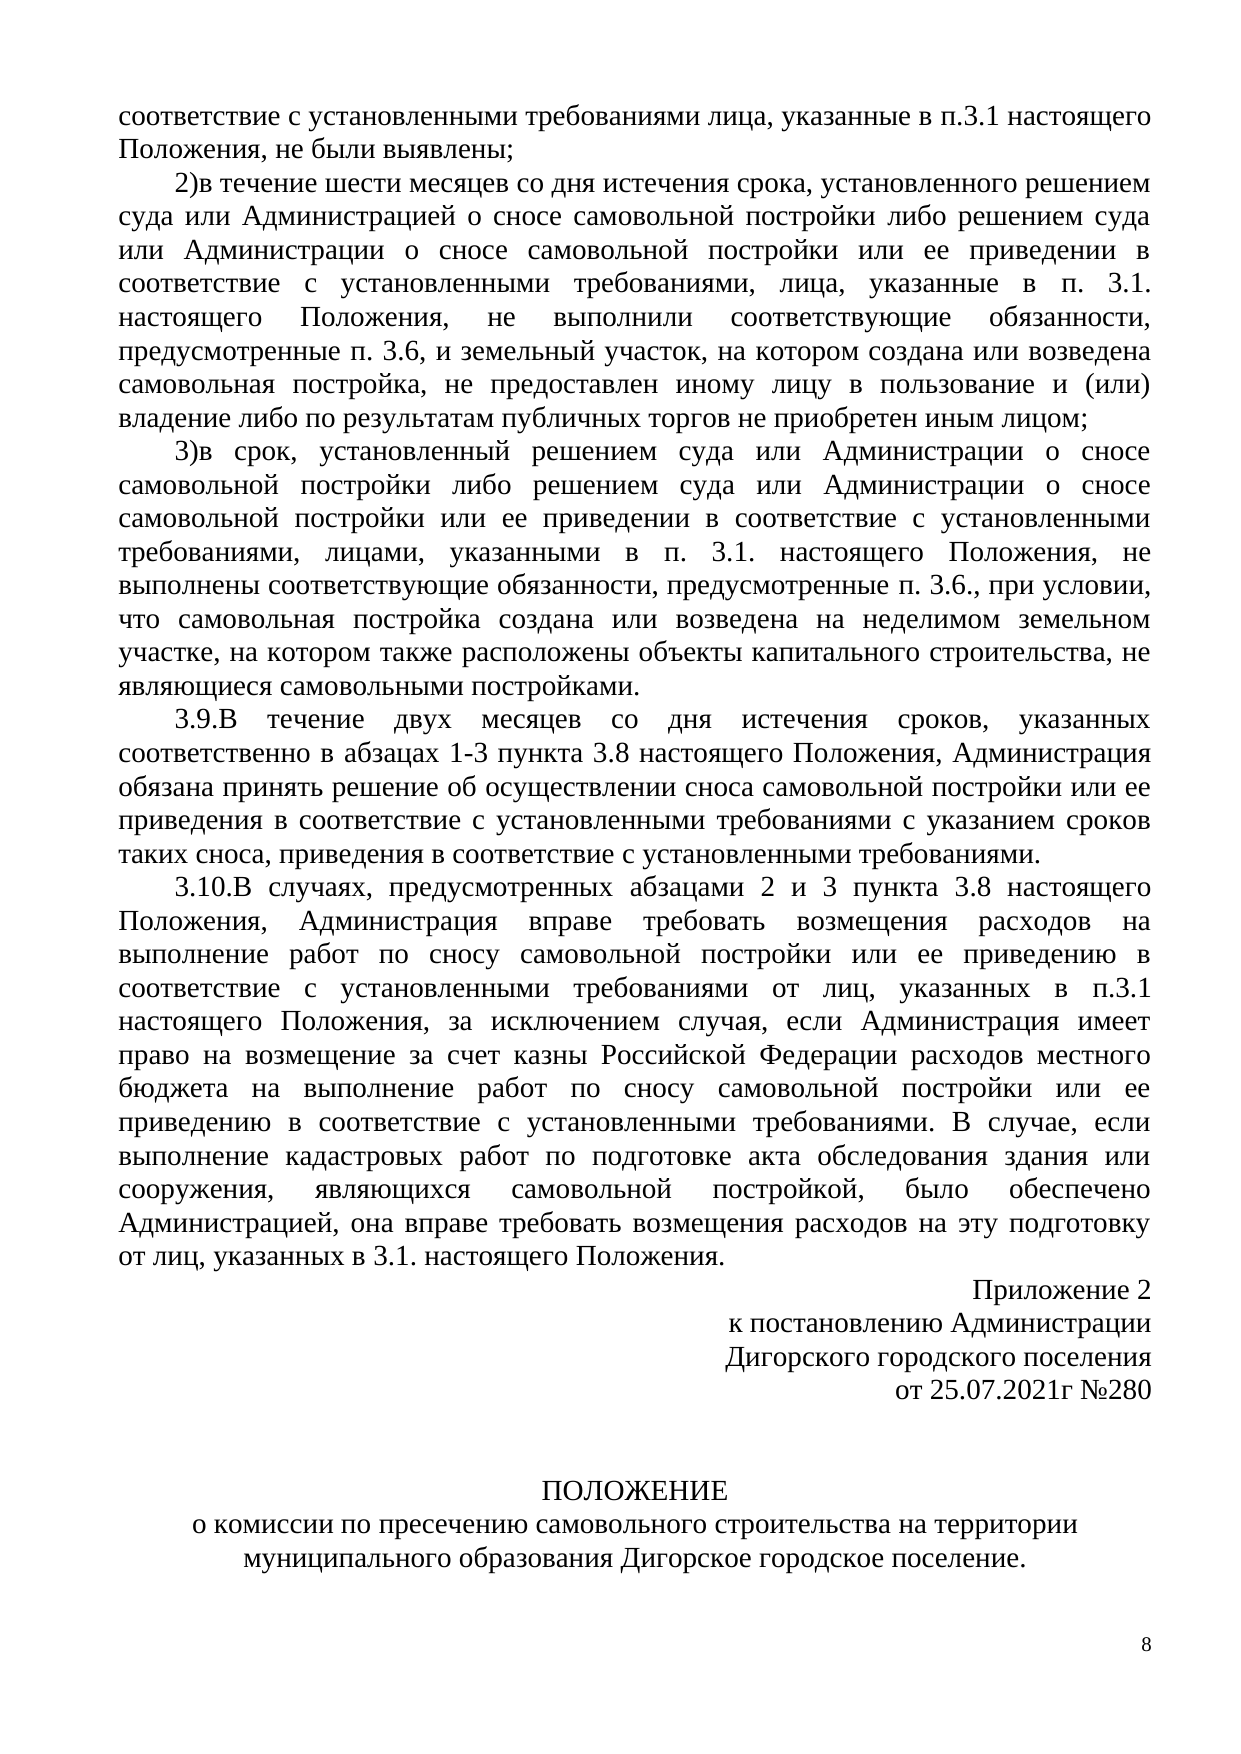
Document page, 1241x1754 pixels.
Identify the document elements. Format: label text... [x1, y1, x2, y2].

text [118, 98, 1152, 165]
text ПОЛОЖЕНИЕ [118, 1473, 1152, 1507]
text 3.9.В течение двух месяцев со дня истечения сроков, указанных соответственно в абзацах 1-3 пункта 3.8 настоящего Положения, Администрация обязана принять решение об осуществлении сноса самовольной постройки или ее приведения в соответствие с установленными требованиями с указанием сроков таких сноса, приведения в соответствие с установленными требованиями. [118, 702, 1152, 869]
text 3)в срок, установленный решением суда или Администрации о сносе самовольной постройки либо решением суда или Администрации о сносе самовольной постройки или ее приведении в соответствие с установленными требованиями, лицами, указанными в п. 3.1. настоящего Положения, не выполнены соответствующие обязанности, предусмотренные п. 3.6., при условии, что самовольная постройка создана или возведена на неделимом земельном участке, на котором также расположены объекты капитального строительства, не являющиеся самовольными постройками. [118, 433, 1152, 702]
text о комиссии по пресечению самовольного строительства на территории муниципального образования Дигорское городское поселение. [118, 1507, 1152, 1574]
text 2)в течение шести месяцев со дня истечения срока, установленного решением суда или Администрацией о сносе самовольной постройки либо решением суда или Администрации о сносе самовольной постройки или ее приведении в соответствие с установленными требованиями, лица, указанные в п. 3.1. настоящего Положения, не выполнили соответствующие обязанности, предусмотренные п. 3.6, и земельный участок, на котором создана или возведена самовольная постройка, не предоставлен иному лицу в пользование и (или) владение либо по результатам публичных торгов не приобретен иным лицом; [118, 165, 1152, 433]
text к постановлению Администрации Дигорского городского поселения [650, 1305, 1152, 1372]
text 3.10.В случаях, предусмотренных абзацами 2 и 3 пункта 3.8 настоящего Положения, Администрация вправе требовать возмещения расходов на выполнение работ по сносу самовольной постройки или ее приведению в соответствие с установленными требованиями от лиц, указанных в п.3.1 настоящего Положения, за исключением случая, если Администрация имеет право на возмещение за счет казны Российской Федерации расходов местного бюджета на выполнение работ по сносу самовольной постройки или ее приведению в соответствие с установленными требованиями. В случае, если выполнение кадастровых работ по подготовке акта обследования здания или сооружения, являющихся самовольной постройкой, было обеспечено Администрацией, она вправе требовать возмещения расходов на эту подготовку от лиц, указанных в 3.1. настоящего Положения. [118, 869, 1152, 1272]
text от 25.07.2021г №280 [650, 1372, 1152, 1406]
text Приложение 2 [650, 1272, 1152, 1305]
